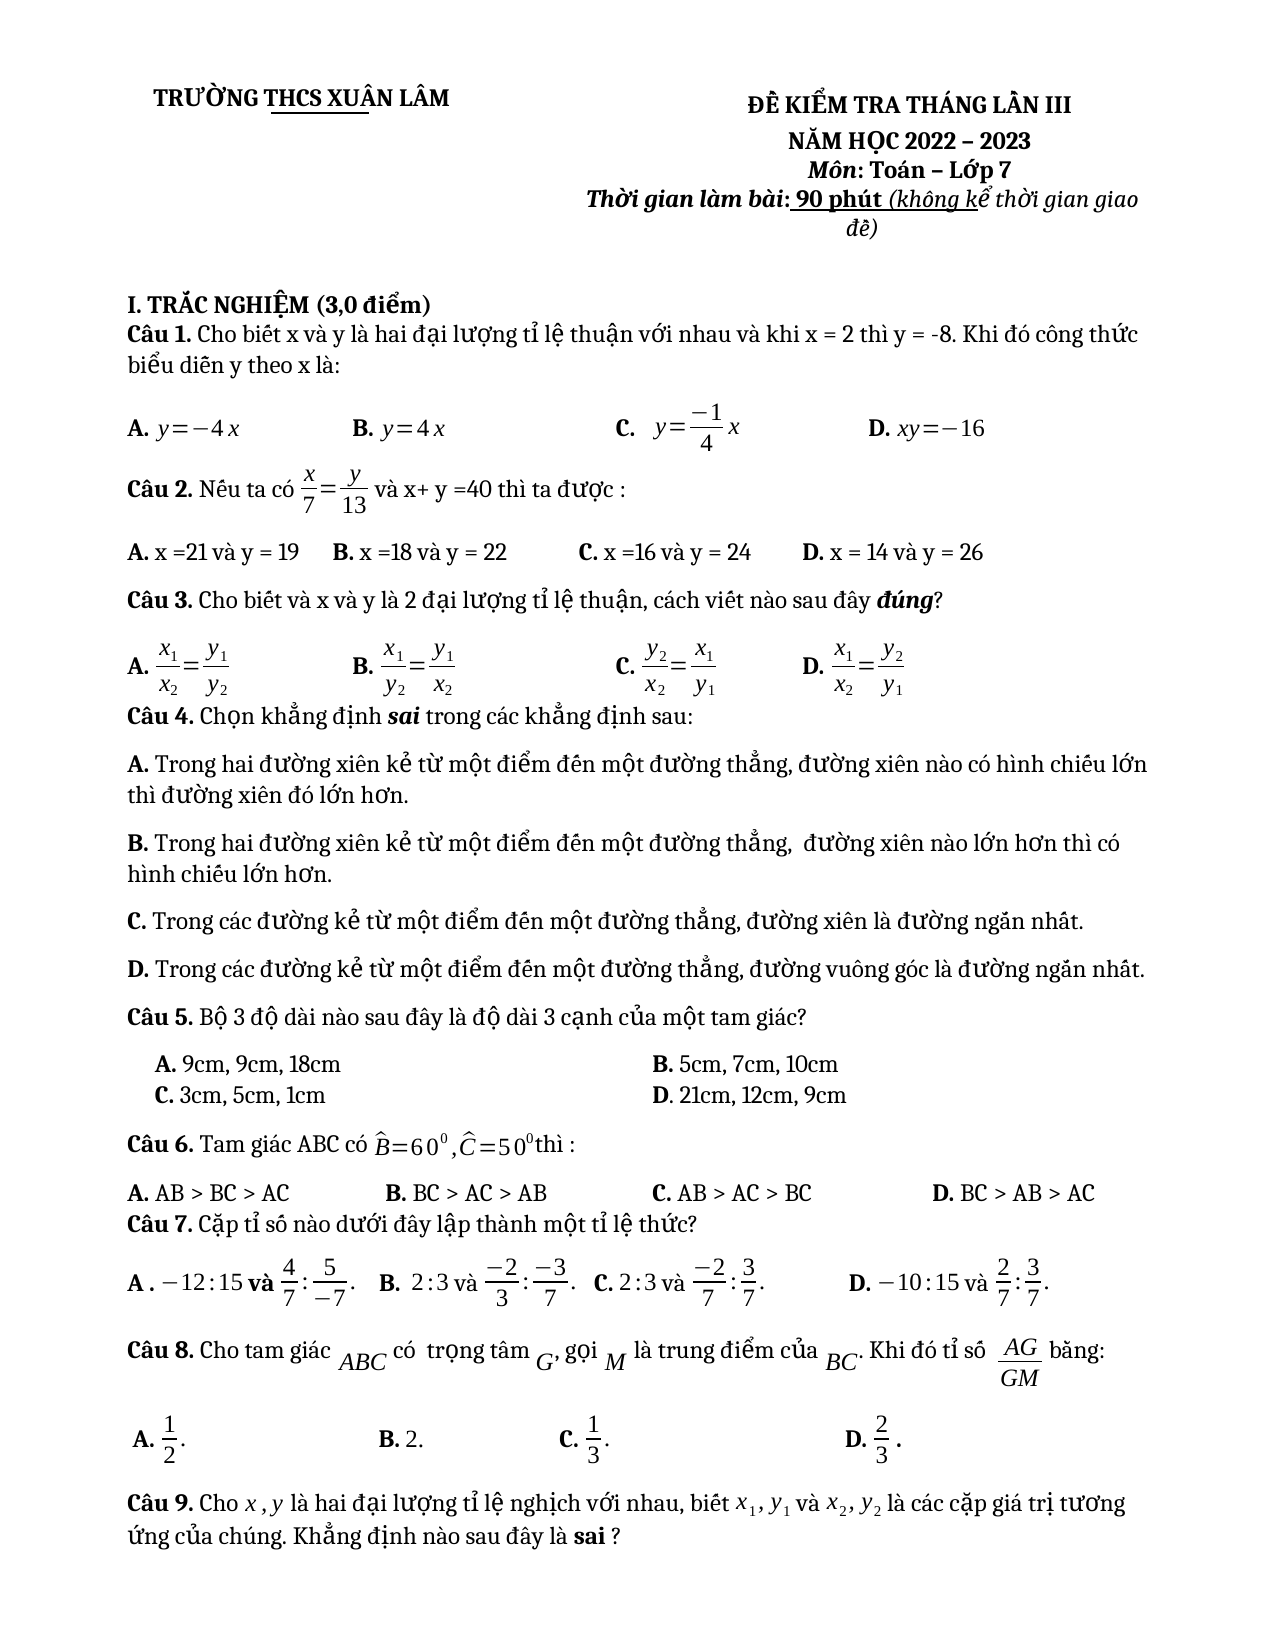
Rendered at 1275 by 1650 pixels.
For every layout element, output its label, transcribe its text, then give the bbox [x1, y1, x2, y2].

subtitle TRƯỜNG THCS XUÂN LÂM [127, 84, 476, 113]
text A. B. C. D. [127, 399, 1162, 458]
text Câu 7. Cặp tỉ số nào dưới đây lập thành một tỉ lệ thức? [127, 1210, 1162, 1239]
text Câu 1. Cho biết x và y là hai đại lượng tỉ lệ thuận với nhau và khi x = 2 thì y = -8. Khi đó công thức biểu diễn y theo x là: [127, 320, 1162, 380]
text C. Trong các đường kẻ từ một điểm đến một đường thẳng, đường xiên là đường ngắn nhất. [127, 907, 1162, 936]
text A. B. C. D. . [127, 1410, 1162, 1469]
text D. Trong các đường kẻ từ một điểm đến một đường thẳng, đường vuông góc là đường ngắn nhất. [127, 955, 1162, 984]
text Câu 3. Cho biết và x và y là 2 đại lượng tỉ lệ thuận, cách viết nào sau đây đúng? [127, 586, 1162, 614]
text I. TRẮC NGHIỆM (3,0 điểm) [127, 291, 468, 320]
text Câu 6. Tam giác ABC có thì : [127, 1129, 1162, 1160]
text C. 3cm, 5cm, 1cm D. 21cm, 12cm, 9cm [127, 1081, 1162, 1110]
text A. Trong hai đường xiên kẻ từ một điểm đến một đường thẳng, đường xiên nào có hình chiếu lớn thì đường xiên đó lớn hơn. [127, 750, 1162, 809]
text A. B. C. D. [127, 633, 1162, 700]
subtitle ĐỀ KIỂM TRA THÁNG LẦN III [667, 91, 1152, 120]
text Câu 2. Nếu ta có và x+ y =40 thì ta được : [127, 460, 1162, 519]
subtitle NĂM HỌC 2022 – 2023 [667, 127, 1152, 156]
text B. Trong hai đường xiên kẻ từ một điểm đến một đường thẳng, đường xiên nào lớn hơn thì có hình chiếu lớn hơn. [127, 828, 1162, 888]
text Thời gian làm bài: 90 phút (không kể thời gian giao đề) [575, 185, 1152, 243]
text A . và B. và C. và D. và [127, 1253, 1162, 1312]
text Câu 4. Chọn khẳng định sai trong các khẳng định sau: [127, 702, 1162, 731]
text A. 9cm, 9cm, 18cm B. 5cm, 7cm, 10cm [127, 1050, 1162, 1079]
text Môn: Toán – Lớp 7 [667, 156, 1152, 184]
text Câu 8. Cho tam giác có trọng tâm , gọi là trung điểm của . Khi đó tỉ số bằng: [127, 1329, 1162, 1389]
text Câu 9. Cho là hai đại lượng tỉ lệ nghịch với nhau, biết và là các cặp giá trị tương ứng của chúng. Khẳng định nào sau đây là sai ? [127, 1488, 1162, 1551]
text A. AB > BC > AC B. BC > AC > AB C. AB > AC > BC D. BC > AB > AC [127, 1179, 1162, 1208]
text Câu 5. Bộ 3 độ dài nào sau đây là độ dài 3 cạnh của một tam giác? [127, 1003, 1162, 1031]
text A. x =21 và y = 19 B. x =18 và y = 22 C. x =16 và y = 24 D. x = 14 và y = 26 [127, 538, 1162, 567]
